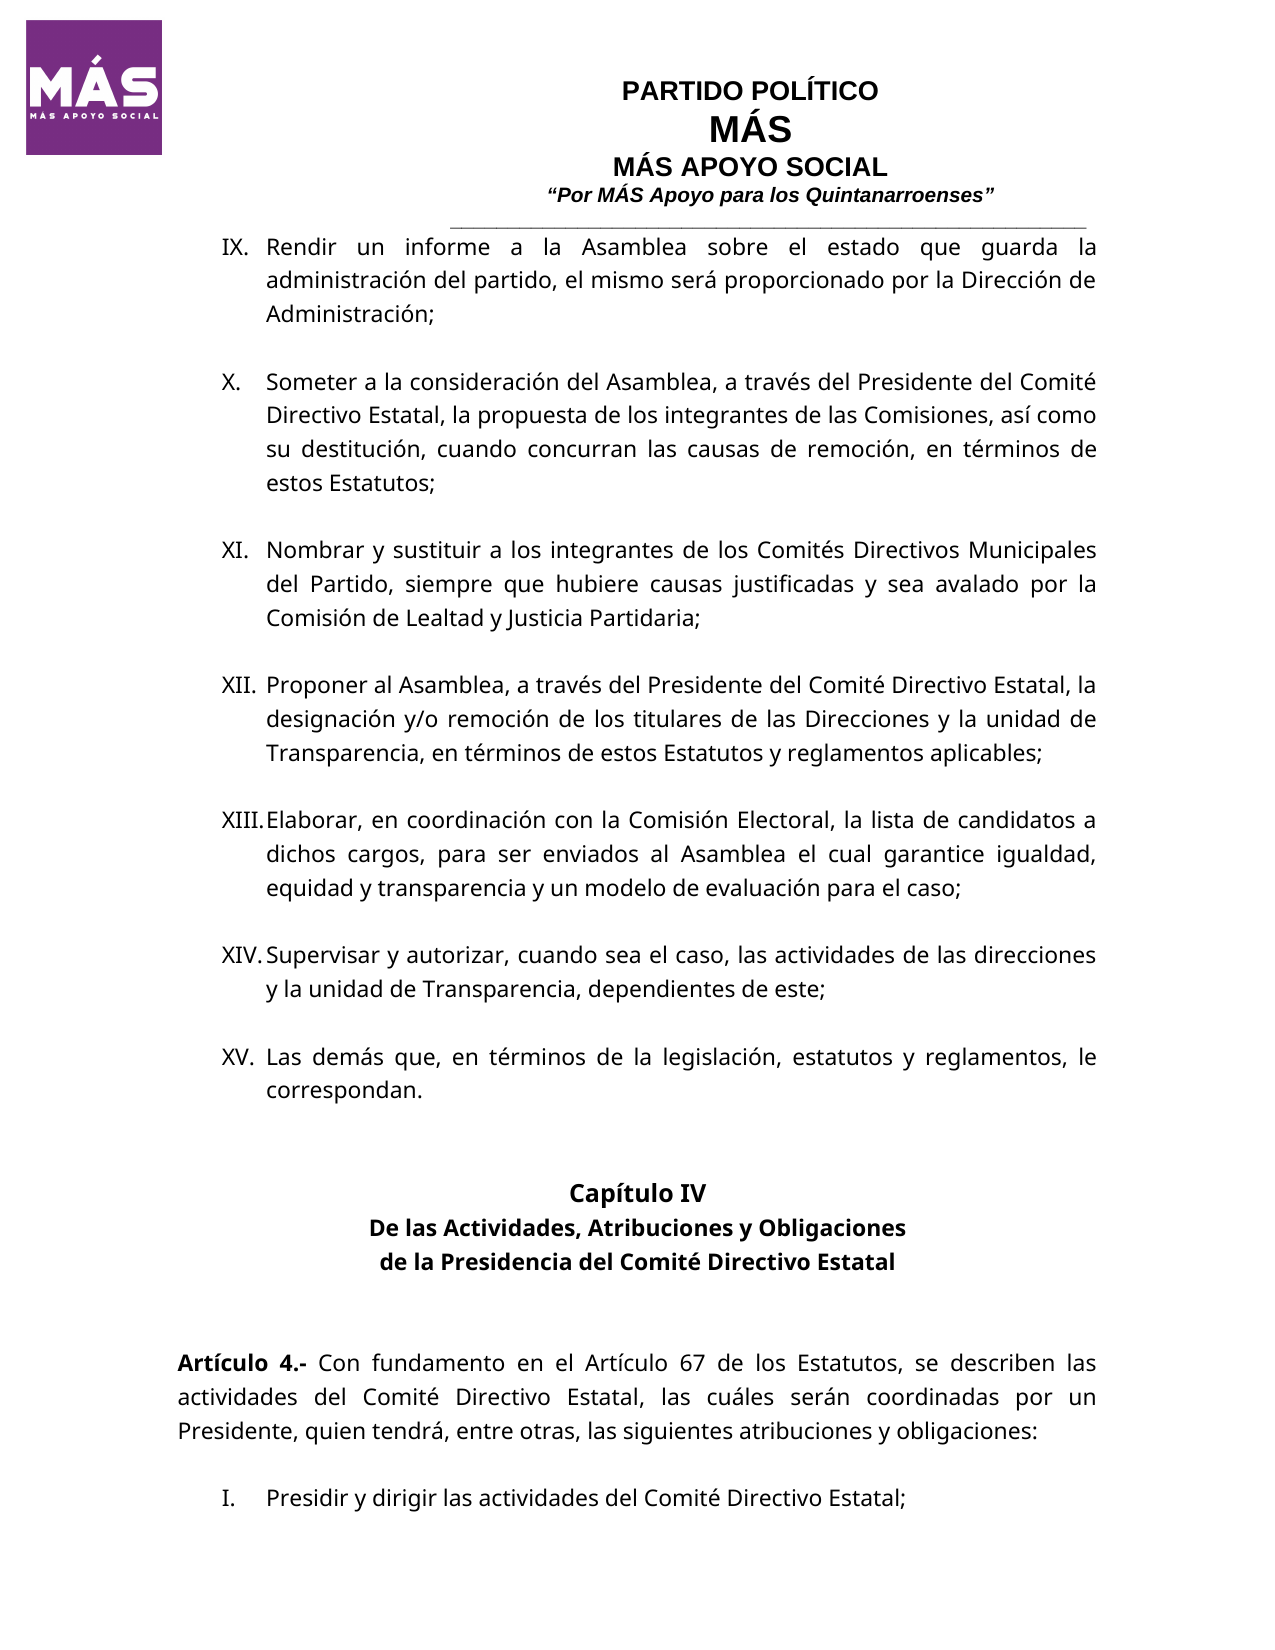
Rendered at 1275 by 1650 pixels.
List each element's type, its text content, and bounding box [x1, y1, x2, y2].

text XI. Nombrar y sustituir a los integrantes de los Comités Directivos Municipales del Partido, siempre que hubiere causas justificadas y sea avalado por la Comisión de Lealtad y Justicia Partidaria; [222, 534, 1098, 633]
text De las Actividades, Atribuciones y Obligaciones [177, 1212, 1098, 1243]
text Artículo 4.- Con fundamento en el Artículo 67 de los Estatutos, se describen las actividades del Comité Directivo Estatal, las cuáles serán coordinadas por un Presidente, quien tendrá, entre otras, las siguientes atribuciones y obligaciones: [177, 1347, 1098, 1446]
picture [23, 17, 165, 158]
text X. Someter a la consideración del Asamblea, a través del Presidente del Comité Directivo Estatal, la propuesta de los integrantes de las Comisiones, así como su destitución, cuando concurran las causas de remoción, en términos de estos Estatutos; [222, 365, 1098, 498]
text Capítulo IV [177, 1175, 1098, 1209]
text XIII. Elaborar, en coordinación con la Comisión Electoral, la lista de candidatos a dichos cargos, para ser enviados al Asamblea el cual garantice igualdad, equidad y transparencia y un modelo de evaluación para el caso; [222, 804, 1098, 903]
text XV. Las demás que, en términos de la legislación, estatutos y reglamentos, le correspondan. [222, 1040, 1098, 1105]
text XIV. Supervisar y autorizar, cuando sea el caso, las actividades de las direcciones y la unidad de Transparencia, dependientes de este; [222, 939, 1098, 1004]
text XII. Proponer al Asamblea, a través del Presidente del Comité Directivo Estatal, la designación y/o remoción de los titulares de las Direcciones y la unidad de Transparencia, en términos de estos Estatutos y reglamentos aplicables; [222, 669, 1098, 768]
text IX. Rendir un informe a la Asamblea sobre el estado que guarda la administración del partido, el mismo será proporcionado por la Dirección de Administración; [222, 230, 1098, 329]
text de la Presidencia del Comité Directivo Estatal [177, 1246, 1098, 1277]
text I. Presidir y dirigir las actividades del Comité Directivo Estatal; [222, 1482, 1098, 1513]
